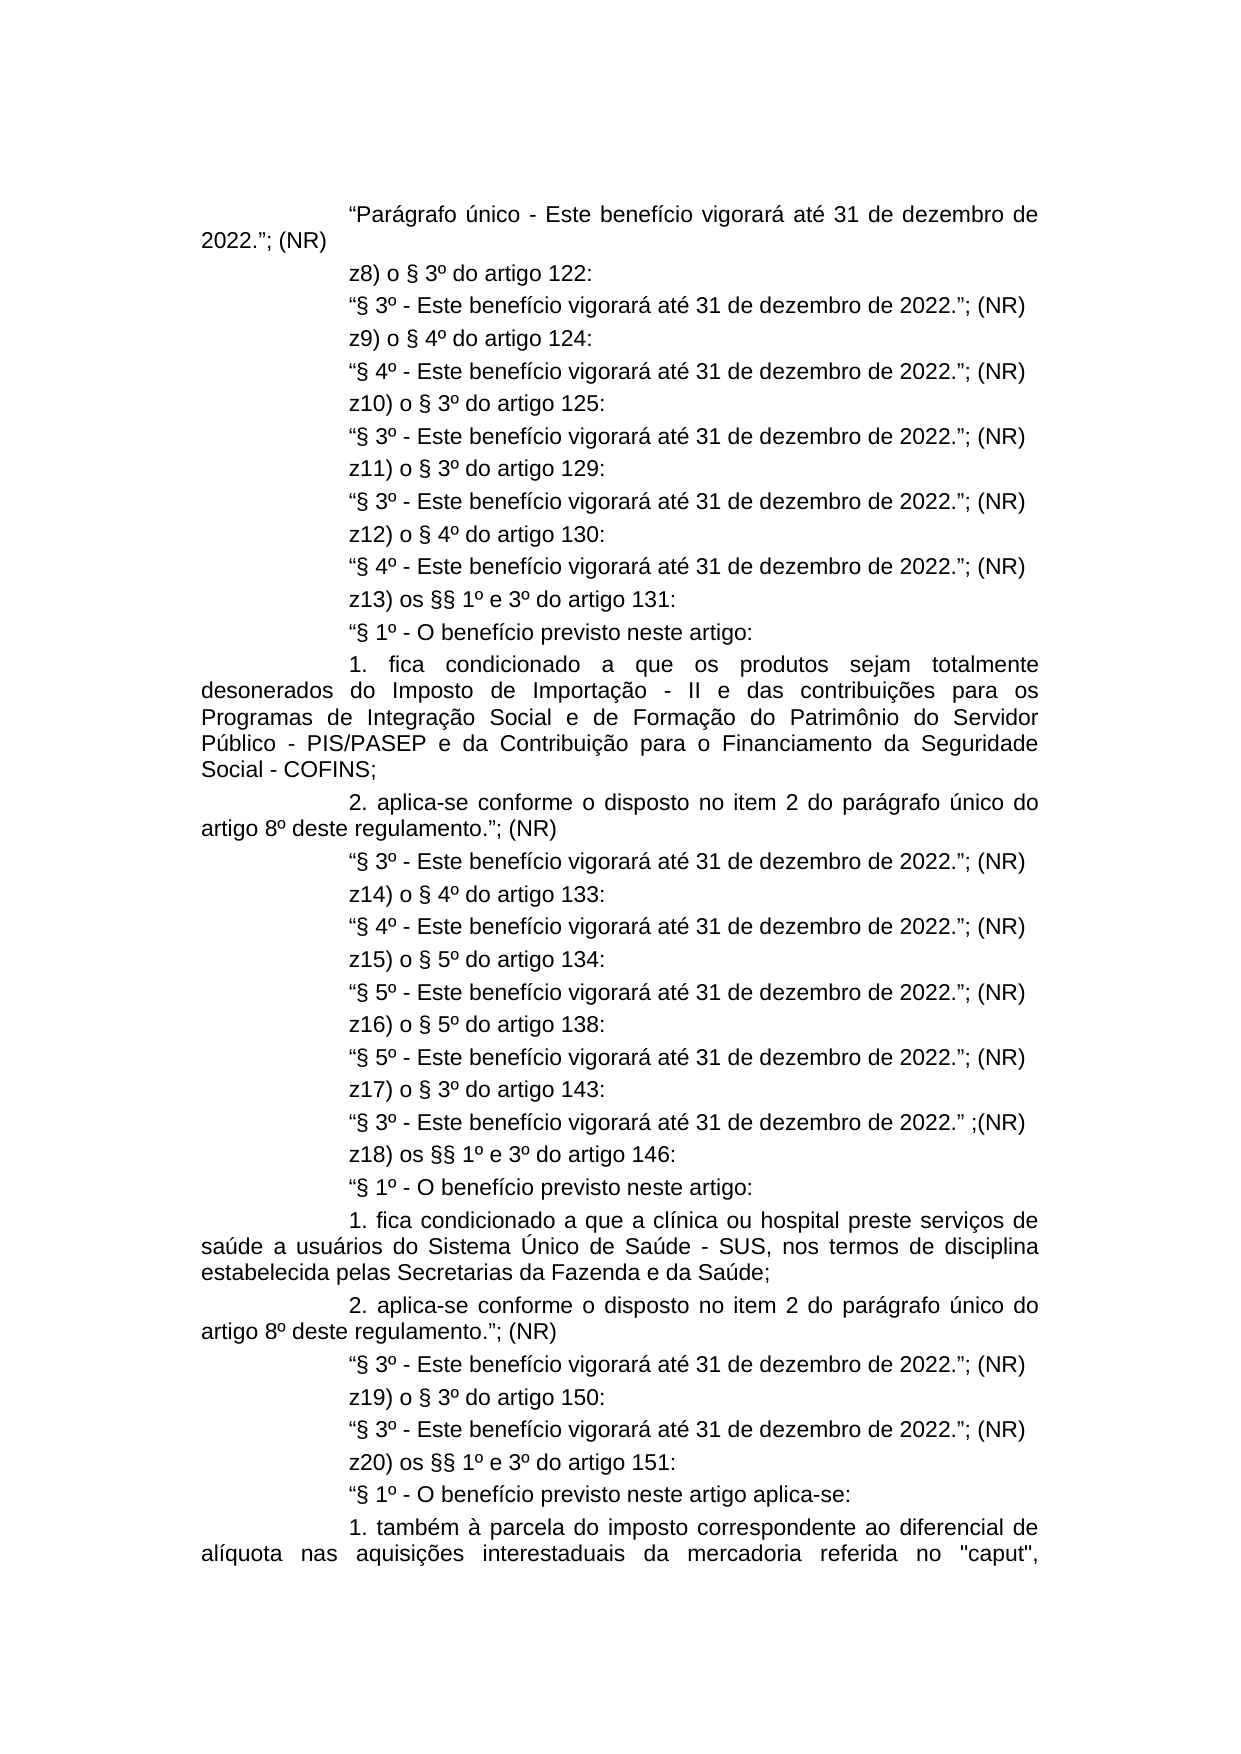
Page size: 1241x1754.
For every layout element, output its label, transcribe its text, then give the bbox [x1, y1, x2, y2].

text 2. aplica-se conforme o disposto no item 2 do parágrafo único do artigo 8º deste regulamento.”; (NR) [201, 1292, 1039, 1345]
text “§ 3º - Este benefício vigorará até 31 de dezembro de ;(NR) [201, 1109, 1039, 1135]
text z11) o § 3º do artigo 129: [201, 455, 1039, 482]
text 1. fica condicionado a que a clínica ou hospital preste serviços de saúde a usuários do Sistema Único de Saúde - SUS, nos termos de disciplina estabelecida pelas Secretarias da Fazenda e da Saúde; [201, 1207, 1039, 1286]
text “§ 4º - Este benefício vigorará até 31 de dezembro de ; (NR) [201, 553, 1039, 579]
text z20) os §§ 1º e 3º do artigo 151: [201, 1449, 1039, 1475]
text z9) o § 4º do artigo 124: [201, 325, 1039, 351]
text “§ 4º - Este benefício vigorará até 31 de dezembro de ; (NR) [201, 358, 1039, 384]
text z10) o § 3º do artigo 125: [201, 390, 1039, 417]
text z8) o § 3º do artigo 122: [201, 260, 1039, 286]
text “§ 3º - Este benefício vigorará até 31 de dezembro de ; (NR) [201, 1416, 1039, 1442]
text “§ 3º - Este benefício vigorará até 31 de dezembro de ; (NR) [201, 848, 1039, 874]
text “§ 5º - Este benefício vigorará até 31 de dezembro de ; (NR) [201, 1044, 1039, 1070]
text “§ 5º - Este benefício vigorará até 31 de dezembro de ; (NR) [201, 978, 1039, 1005]
text z14) o § 4º do artigo 133: [201, 881, 1039, 907]
text z13) os §§ 1º e 3º do artigo 131: [201, 586, 1039, 612]
text z17) o § 3º do artigo 143: [201, 1076, 1039, 1103]
text “Parágrafo único - Este benefício vigorará até 31 de dezembro de ; (NR) [201, 201, 1039, 253]
text “§ 3º - Este benefício vigorará até 31 de dezembro de ; (NR) [201, 423, 1039, 449]
text “§ 3º - Este benefício vigorará até 31 de dezembro de ; (NR) [201, 488, 1039, 514]
text z15) o § 5º do artigo 134: [201, 946, 1039, 972]
text z19) o § 3º do artigo 150: [201, 1383, 1039, 1410]
text “§ 1º - O benefício previsto neste artigo: [201, 618, 1039, 645]
text “§ 3º - Este benefício vigorará até 31 de dezembro de ; (NR) [201, 1351, 1039, 1377]
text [201, 1514, 1039, 1567]
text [201, 292, 1039, 319]
text z16) o § 5º do artigo 138: [201, 1011, 1039, 1037]
text 2. aplica-se conforme o disposto no item 2 do parágrafo único do artigo 8º deste regulamento.”; (NR) [201, 789, 1039, 842]
text “§ 1º - O benefício previsto neste artigo aplica-se: [201, 1481, 1039, 1508]
text z12) o § 4º do artigo 130: [201, 521, 1039, 547]
text “§ 1º - O benefício previsto neste artigo: [201, 1174, 1039, 1200]
text “§ 4º - Este benefício vigorará até 31 de dezembro de ; (NR) [201, 913, 1039, 939]
text 1. fica condicionado a que os produtos sejam totalmente desonerados do Imposto de Importação - II e das contribuições para os Programas de Integração Social e de Formação do Patrimônio do Servidor Público - PIS/PASEP e da Contribuição para o Financiamento da Seguridade Social - COFINS; [201, 651, 1039, 783]
text z18) os §§ 1º e 3º do artigo 146: [201, 1141, 1039, 1168]
